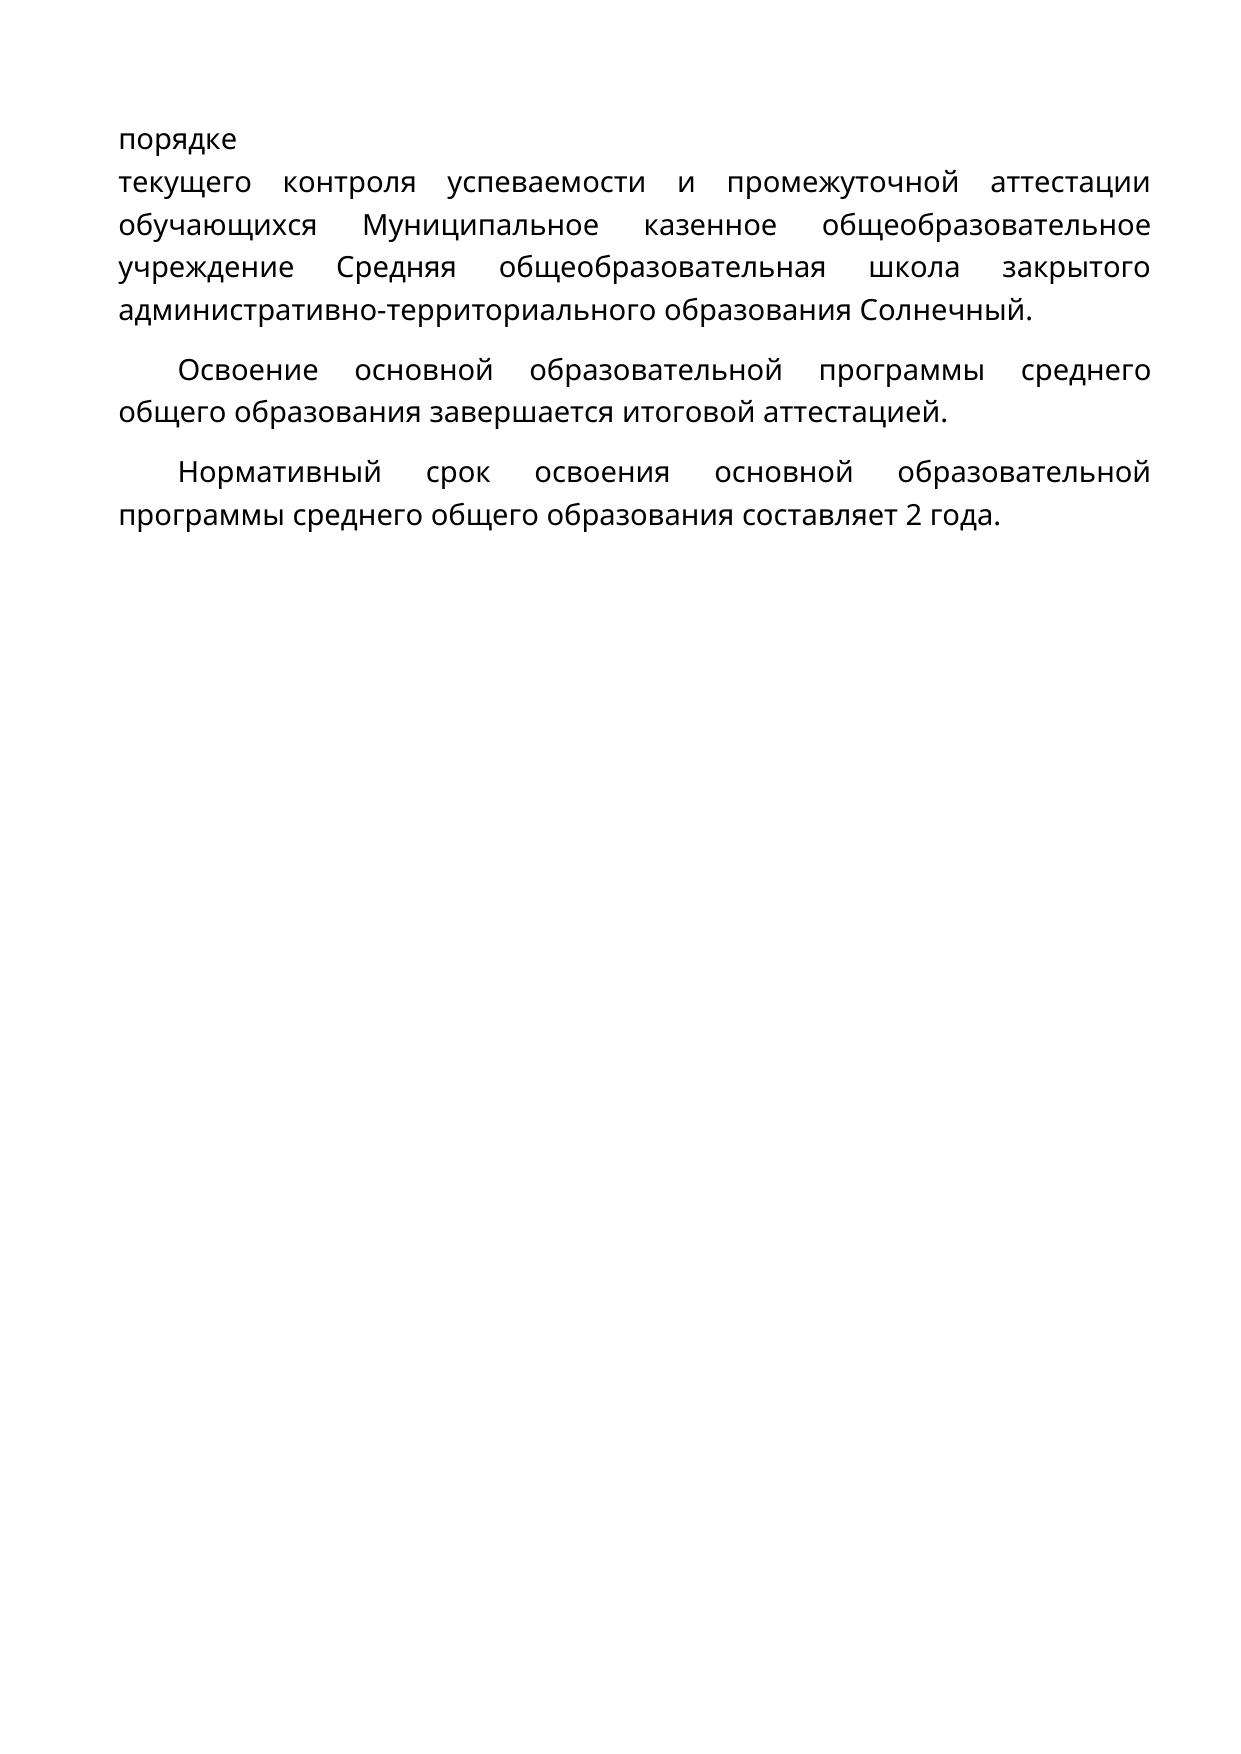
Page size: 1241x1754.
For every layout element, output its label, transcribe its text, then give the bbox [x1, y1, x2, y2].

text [118, 118, 1152, 329]
text Освоение основной образовательной программы среднего общего образования завершается итоговой аттестацией. [118, 349, 1152, 431]
text Нормативный срок освоения основной образовательной программы среднего общего образования составляет 2 года. [118, 451, 1152, 534]
